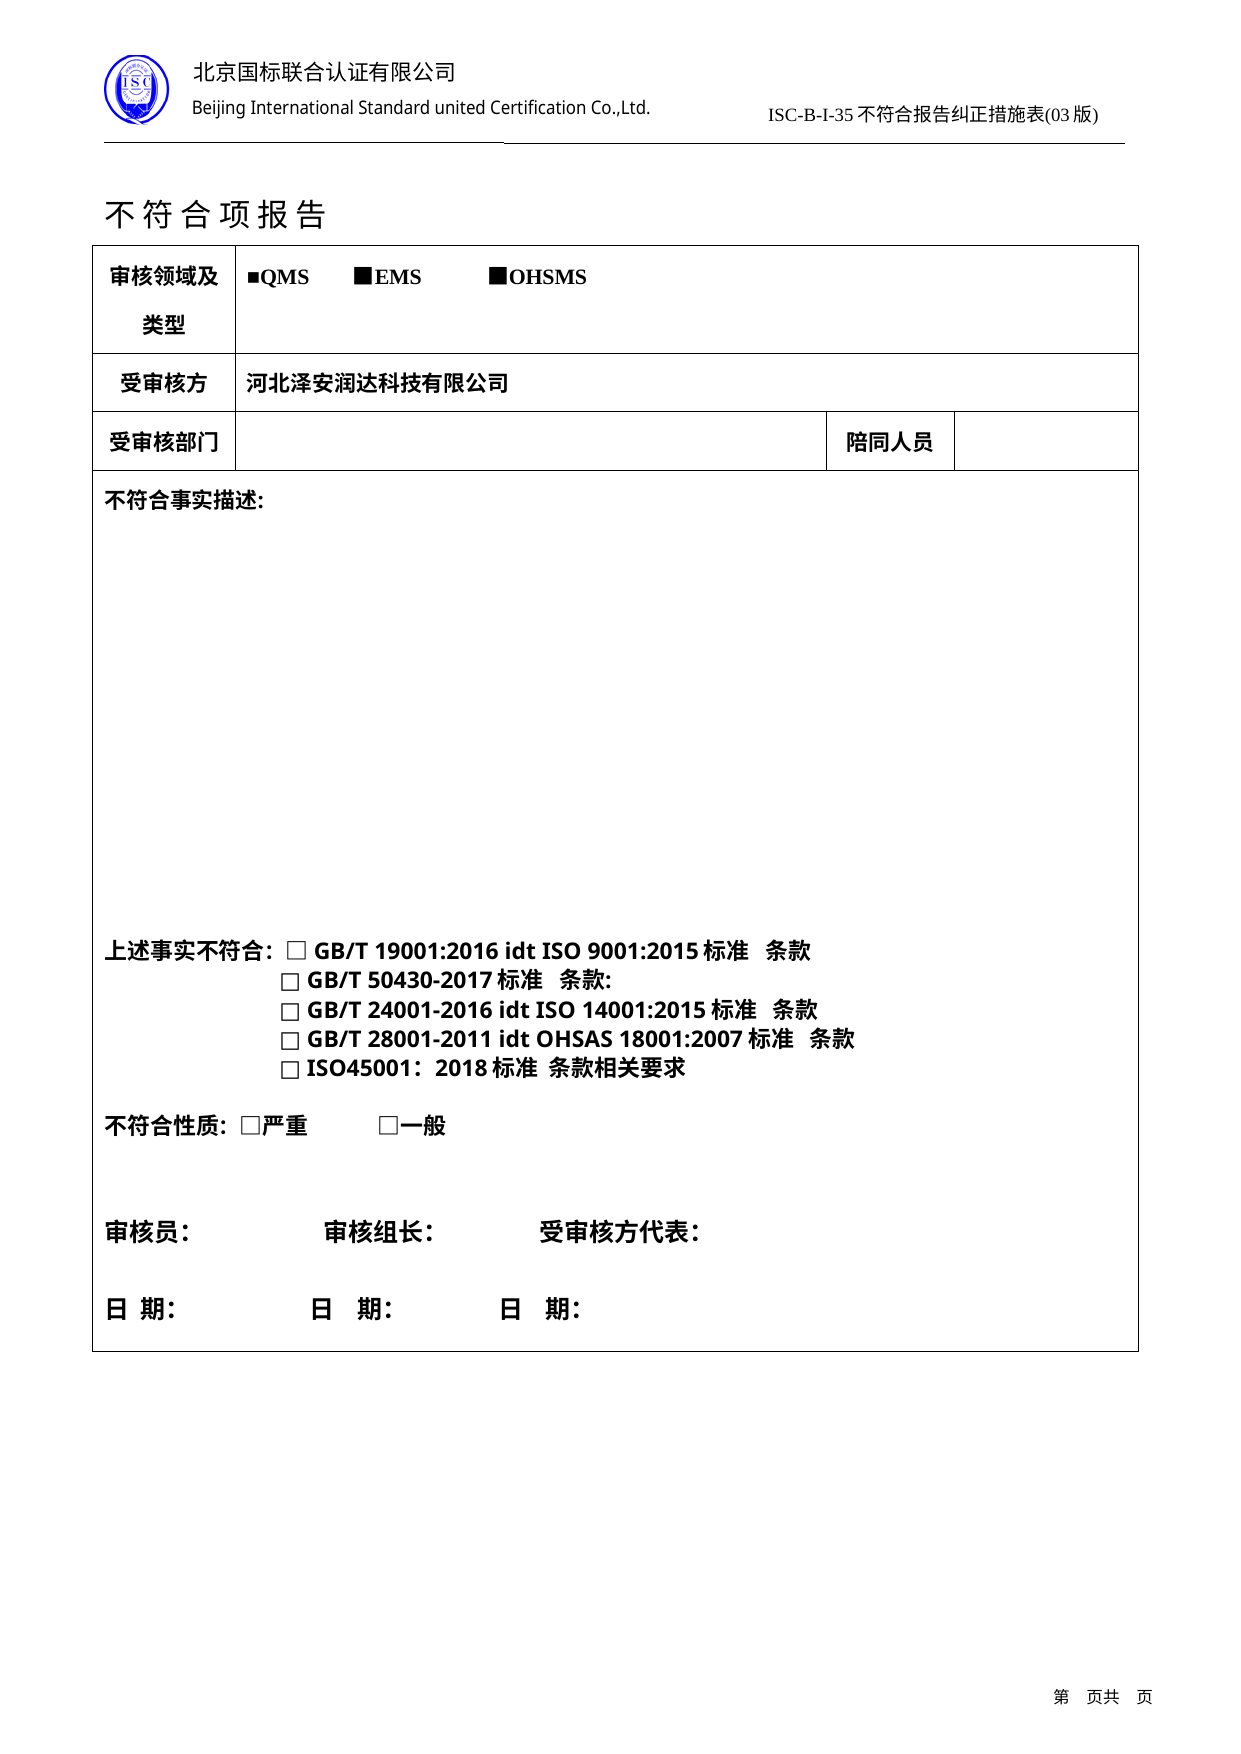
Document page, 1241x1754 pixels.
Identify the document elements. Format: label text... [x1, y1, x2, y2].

table_header 审核领域及类型 [93, 246, 235, 352]
table_cell 河北泽安润达科技有限公司 [236, 354, 1138, 411]
table_header ■QMS ■EMS ■OHSMS [236, 246, 1138, 352]
table_cell 不符合事实描述: 上述事实不符合：□ GB/T 19001:2016 idt ISO 9001:2015标准 条款 □ GB/T 50430-2017标准 条款: □ GB/T 24001-2016 idt ISO 14001:2015标准 条款 □ GB/T 28001-2011 idt OHSAS 18001:2007标准 条款 □ ISO45001：2018标准 条款相关要求 不符合性质：□严重 □一般 审核员： 审核组长： 受审核方代表： 日 期： 日 期： 日 期： [93, 471, 1138, 1351]
table_cell [236, 412, 826, 469]
table_cell [955, 412, 1138, 469]
text 不 符 合 项 报 告 [104, 180, 1153, 245]
picture [104, 55, 172, 124]
table_cell 受审核部门 [93, 412, 235, 469]
table_cell 陪同人员 [827, 412, 954, 469]
table_cell 受审核方 [93, 354, 235, 411]
